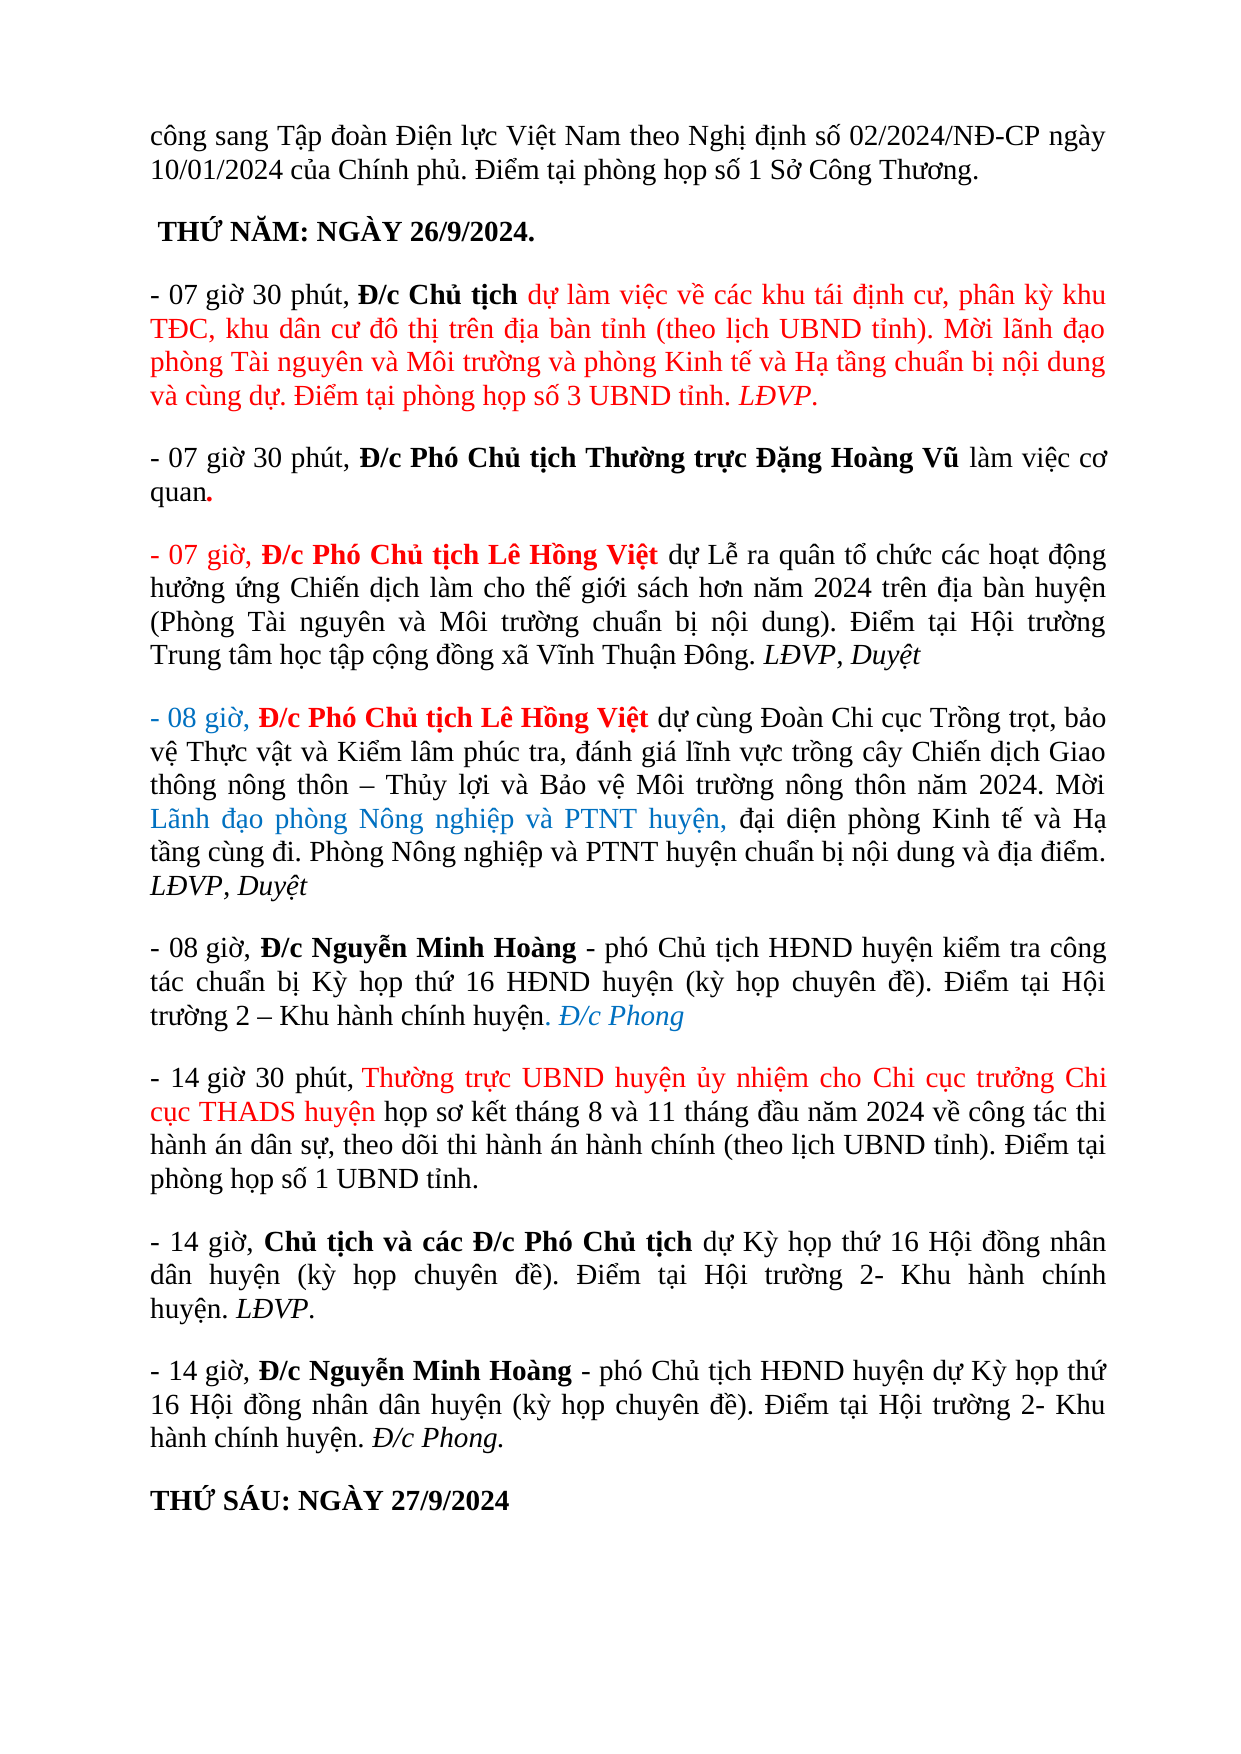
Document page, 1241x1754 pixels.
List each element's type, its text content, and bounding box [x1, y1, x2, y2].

text - 14 giờ, Đ/c Nguyễn Minh Hoàng - phó Chủ tịch HĐND huyện dự Kỳ họp thứ 16 Hội đồng nhân dân huyện (kỳ họp chuyên đề). Điểm tại Hội trường 2- Khu hành chính huyện. Đ/c Phong. [150, 1353, 1107, 1454]
text - 08 giờ, Đ/c Nguyễn Minh Hoàng - phó Chủ tịch HĐND huyện kiểm tra công tác chuẩn bị Kỳ họp thứ 16 HĐND huyện (kỳ họp chuyên đề). Điểm tại Hội trường 2 – Khu hành chính huyện. Đ/c Phong [150, 931, 1107, 1031]
text - 08 giờ, Đ/c Phó Chủ tịch Lê Hồng Việt dự cùng Đoàn Chi cục Trồng trọt, bảo vệ Thực vật và Kiểm lâm phúc tra, đánh giá lĩnh vực trồng cây Chiến dịch Giao thông nông thôn – Thủy lợi và Bảo vệ Môi trường nông thôn năm 2024. Mời Lãnh đạo phòng Nông nghiệp và PTNT huyện, đại diện phòng Kinh tế và Hạ tầng cùng đi. Phòng Nông nghiệp và PTNT huyện chuẩn bị nội dung và địa điểm. LĐVP, Duyệt [150, 700, 1107, 901]
text - 07 giờ 30 phút, Đ/c Chủ tịch dự làm việc về các khu tái định cư, phân kỳ khu TĐC, khu dân cư đô thị trên địa bàn tỉnh (theo lịch UBND tỉnh). Mời lãnh đạo phòng Tài nguyên và Môi trường và phòng Kinh tế và Hạ tầng chuẩn bị nội dung và cùng dự. Điểm tại phòng họp số 3 UBND tỉnh. LĐVP. [150, 277, 1107, 411]
text - 07 giờ 30 phút, Đ/c Phó Chủ tịch Thường trực Đặng Hoàng Vũ làm việc cơ quan. [150, 441, 1107, 508]
text THỨ NĂM: NGÀY 26/9/2024. [150, 214, 1107, 248]
text - 07 giờ, Đ/c Phó Chủ tịch Lê Hồng Việt dự Lễ ra quân tổ chức các hoạt động hưởng ứng Chiến dịch làm cho thế giới sách hơn năm 2024 trên địa bàn huyện (Phòng Tài nguyên và Môi trường chuẩn bị nội dung). Điểm tại Hội trường Trung tâm học tập cộng đồng xã Vĩnh Thuận Đông. LĐVP, Duyệt [150, 537, 1107, 671]
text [150, 118, 1107, 185]
text THỨ SÁU: NGÀY 27/9/2024 [150, 1483, 1107, 1517]
text - 14 giờ, Chủ tịch và các Đ/c Phó Chủ tịch dự Kỳ họp thứ 16 Hội đồng nhân dân huyện (kỳ họp chuyên đề). Điểm tại Hội trường 2- Khu hành chính huyện. LĐVP. [150, 1224, 1107, 1324]
text - 14 giờ 30 phút, Thường trực UBND huyện ủy nhiệm cho Chi cục trưởng Chi cục THADS huyện họp sơ kết tháng 8 và 11 tháng đầu năm 2024 về công tác thi hành án dân sự, theo dõi thi hành án hành chính (theo lịch UBND tỉnh). Điểm tại phòng họp số 1 UBND tỉnh. [150, 1060, 1107, 1194]
